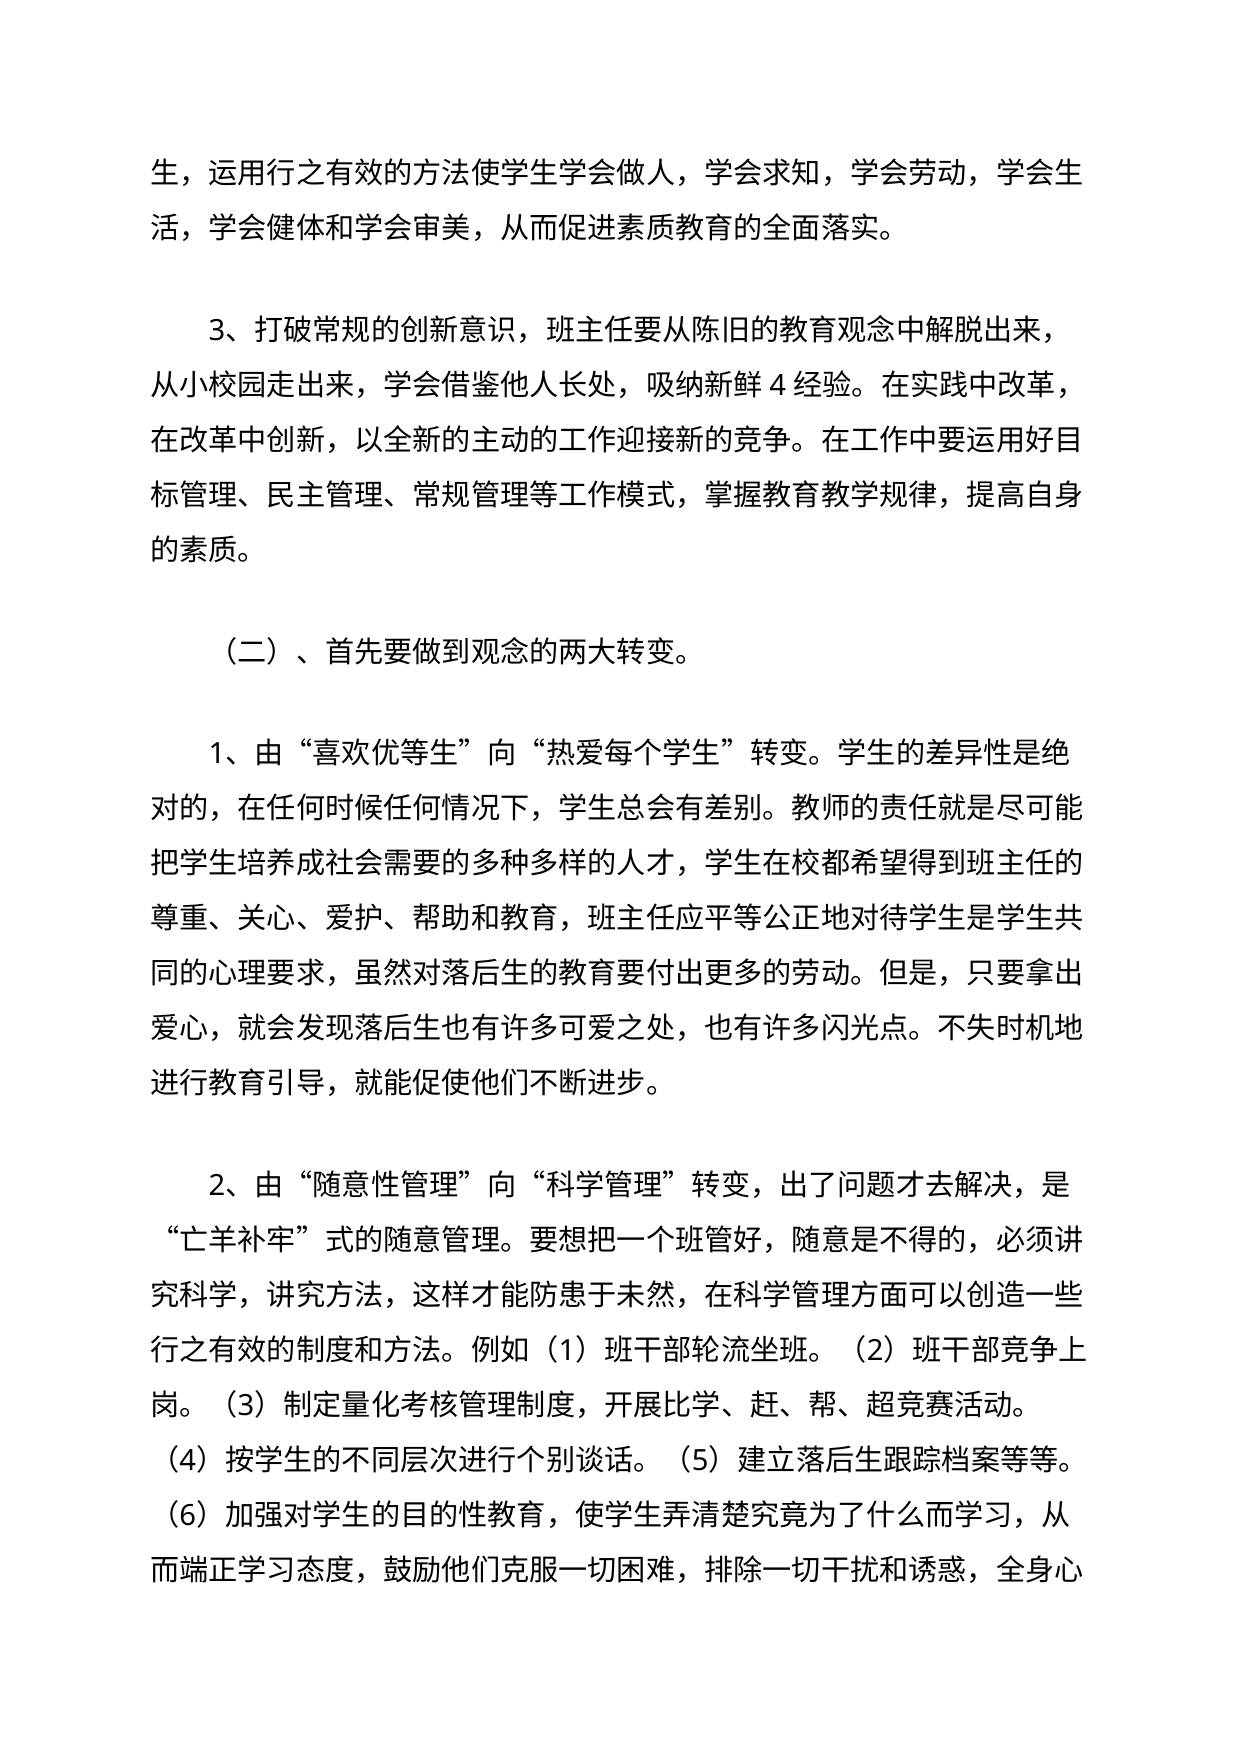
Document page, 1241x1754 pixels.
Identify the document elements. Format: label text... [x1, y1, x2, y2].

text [150, 150, 1090, 247]
text 1、由“喜欢优等生”向“热爱每个学生”转变。学生的差异性是绝对的，在任何时候任何情况下，学生总会有差别。教师的责任就是尽可能把学生培养成社会需要的多种多样的人才，学生在校都希望得到班主任的尊重、关心、爱护、帮助和教育，班主任应平等公正地对待学生是学生共同的心理要求，虽然对落后生的教育要付出更多的劳动。但是，只要拿出爱心，就会发现落后生也有许多可爱之处，也有许多闪光点。不失时机地进行教育引导，就能促使他们不断进步。 [150, 730, 1090, 1102]
text 3、打破常规的创新意识，班主任要从陈旧的教育观念中解脱出来，从小校园走出来，学会借鉴他人长处，吸纳新鲜 4 经验。在实践中改革，在改革中创新，以全新的主动的工作迎接新的竞争。在工作中要运用好目标管理、民主管理、常规管理等工作模式，掌握教育教学规律，提高自身的素质。 [150, 307, 1090, 569]
text （二）、首先要做到观念的两大转变。 [150, 628, 1090, 671]
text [150, 1161, 1090, 1588]
